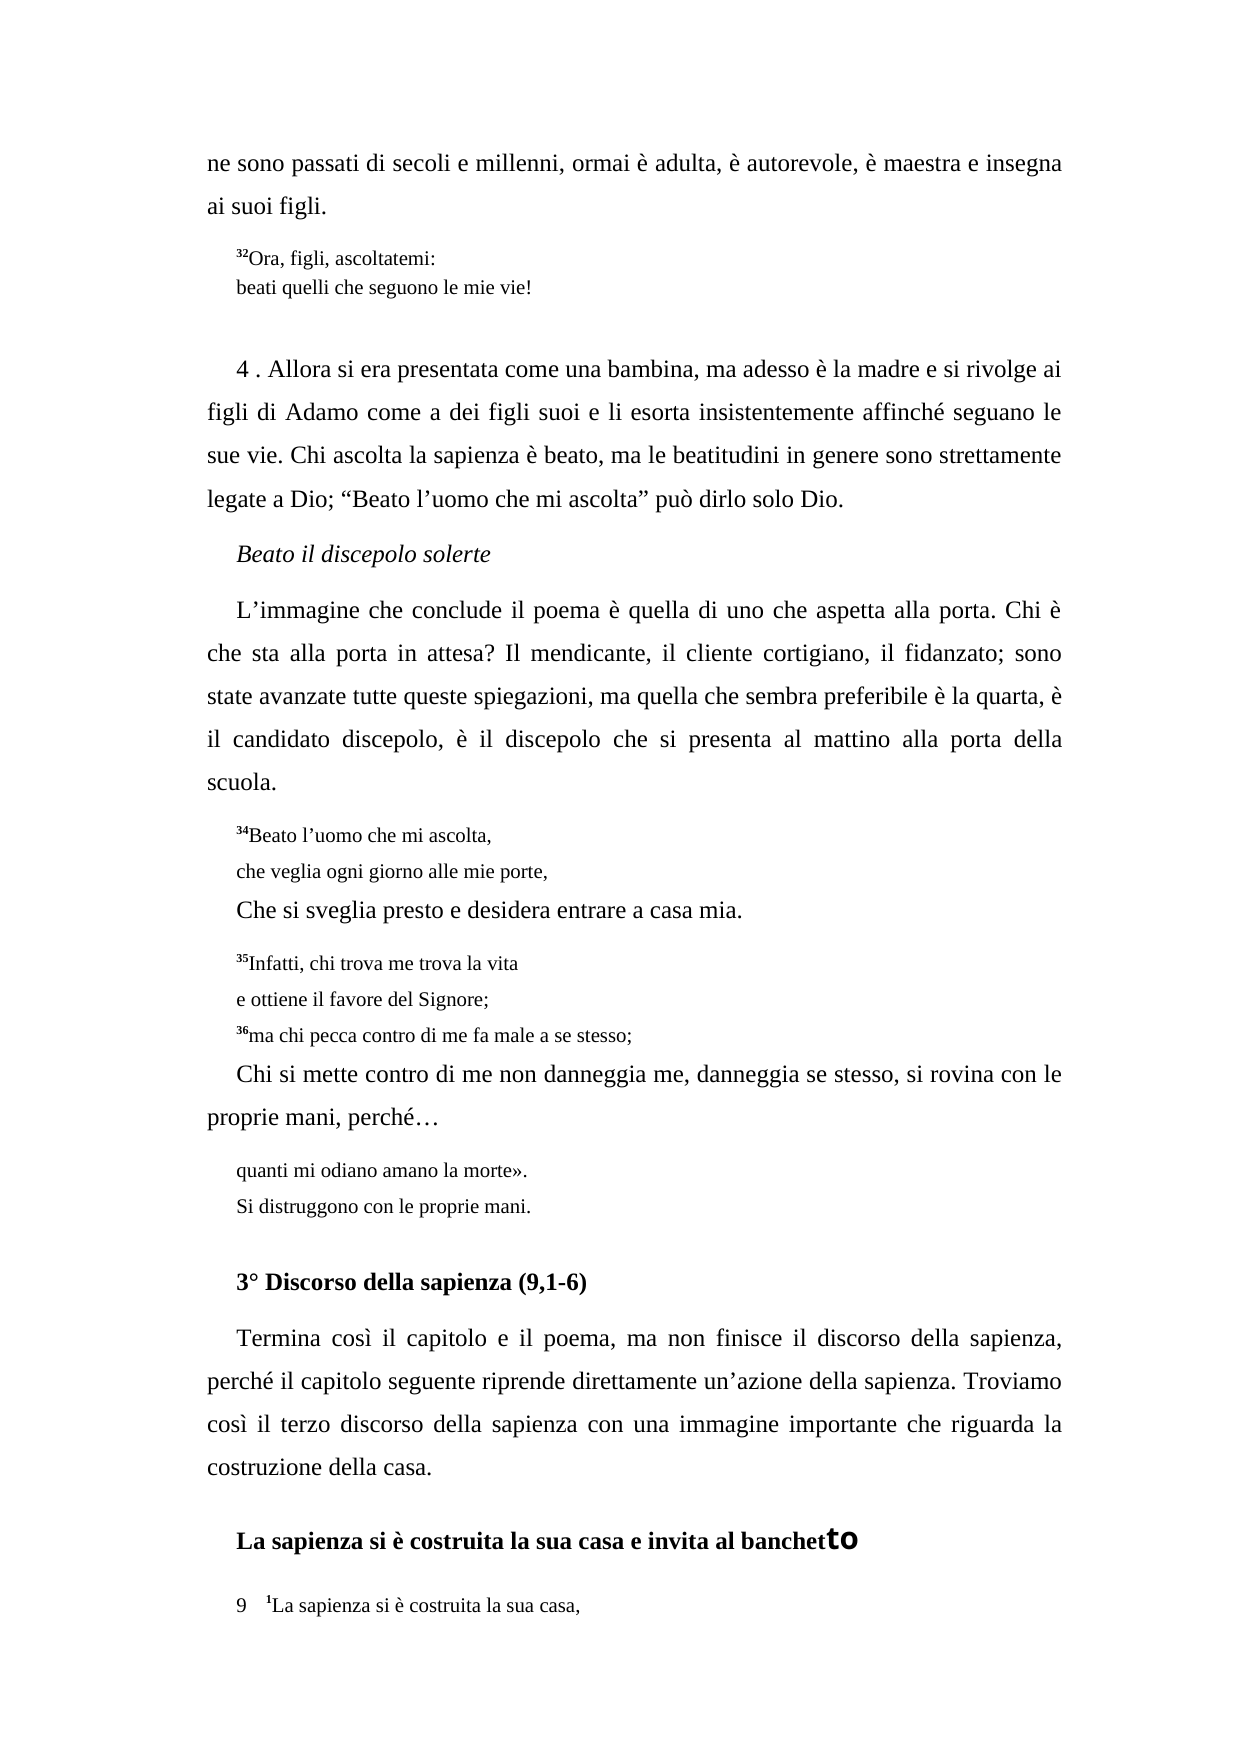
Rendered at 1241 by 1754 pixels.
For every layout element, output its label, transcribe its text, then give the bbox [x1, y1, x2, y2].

text 3° Discorso della sapienza (9,1-6) [207, 1267, 1063, 1296]
text 4 . Allora si era presentata come una bambina, ma adesso è la madre e si rivolge ai figli di Adamo come a dei figli suoi e li esorta insistentemente affinché seguano le sue vie. Chi ascolta la sapienza è beato, ma le beatitudini in genere sono strettamente legate a Dio; “Beato l’uomo che mi ascolta” può dirlo solo Dio. [207, 354, 1063, 512]
text La sapienza si è costruita la sua casa e invita al banchetto [207, 1516, 1063, 1559]
text e ottiene il favore del Signore; [207, 987, 1063, 1011]
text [207, 148, 1063, 219]
text L’immagine che conclude il poema è quella di uno che aspetta alla porta. Chi è che sta alla porta in attesa? Il mendicante, il cliente cortigiano, il fidanzato; sono state avanzate tutte queste spiegazioni, ma quella che sembra preferibile è la quarta, è il candidato discepolo, è il discepolo che si presenta al mattino alla porta della scuola. [207, 595, 1063, 796]
text 9 1La sapienza si è costruita la sua casa, [207, 1592, 1063, 1617]
text 36ma chi pecca contro di me fa male a se stesso; [207, 1023, 1063, 1047]
text 32Ora, figli, ascoltatemi: [207, 246, 1063, 270]
text che veglia ogni giorno alle mie porte, [207, 859, 1063, 883]
text Chi si mette contro di me non danneggia me, danneggia se stesso, si rovina con le proprie mani, perché… [207, 1059, 1063, 1131]
text quanti mi odiano amano la morte». [207, 1158, 1063, 1182]
text Beato il discepolo solerte [207, 539, 1063, 568]
text Che si sveglia presto e desidera entrare a casa mia. [207, 895, 1063, 924]
text beati quelli che seguono le mie vie! [207, 274, 1063, 299]
text 34Beato l’uomo che mi ascolta, [207, 823, 1063, 847]
text 35Infatti, chi trova me trova la vita [207, 951, 1063, 975]
text Si distruggono con le proprie mani. [207, 1194, 1063, 1218]
text Termina così il capitolo e il poema, ma non finisce il discorso della sapienza, perché il capitolo seguente riprende direttamente un’azione della sapienza. Troviamo così il terzo discorso della sapienza con una immagine importante che riguarda la costruzione della casa. [207, 1323, 1063, 1481]
